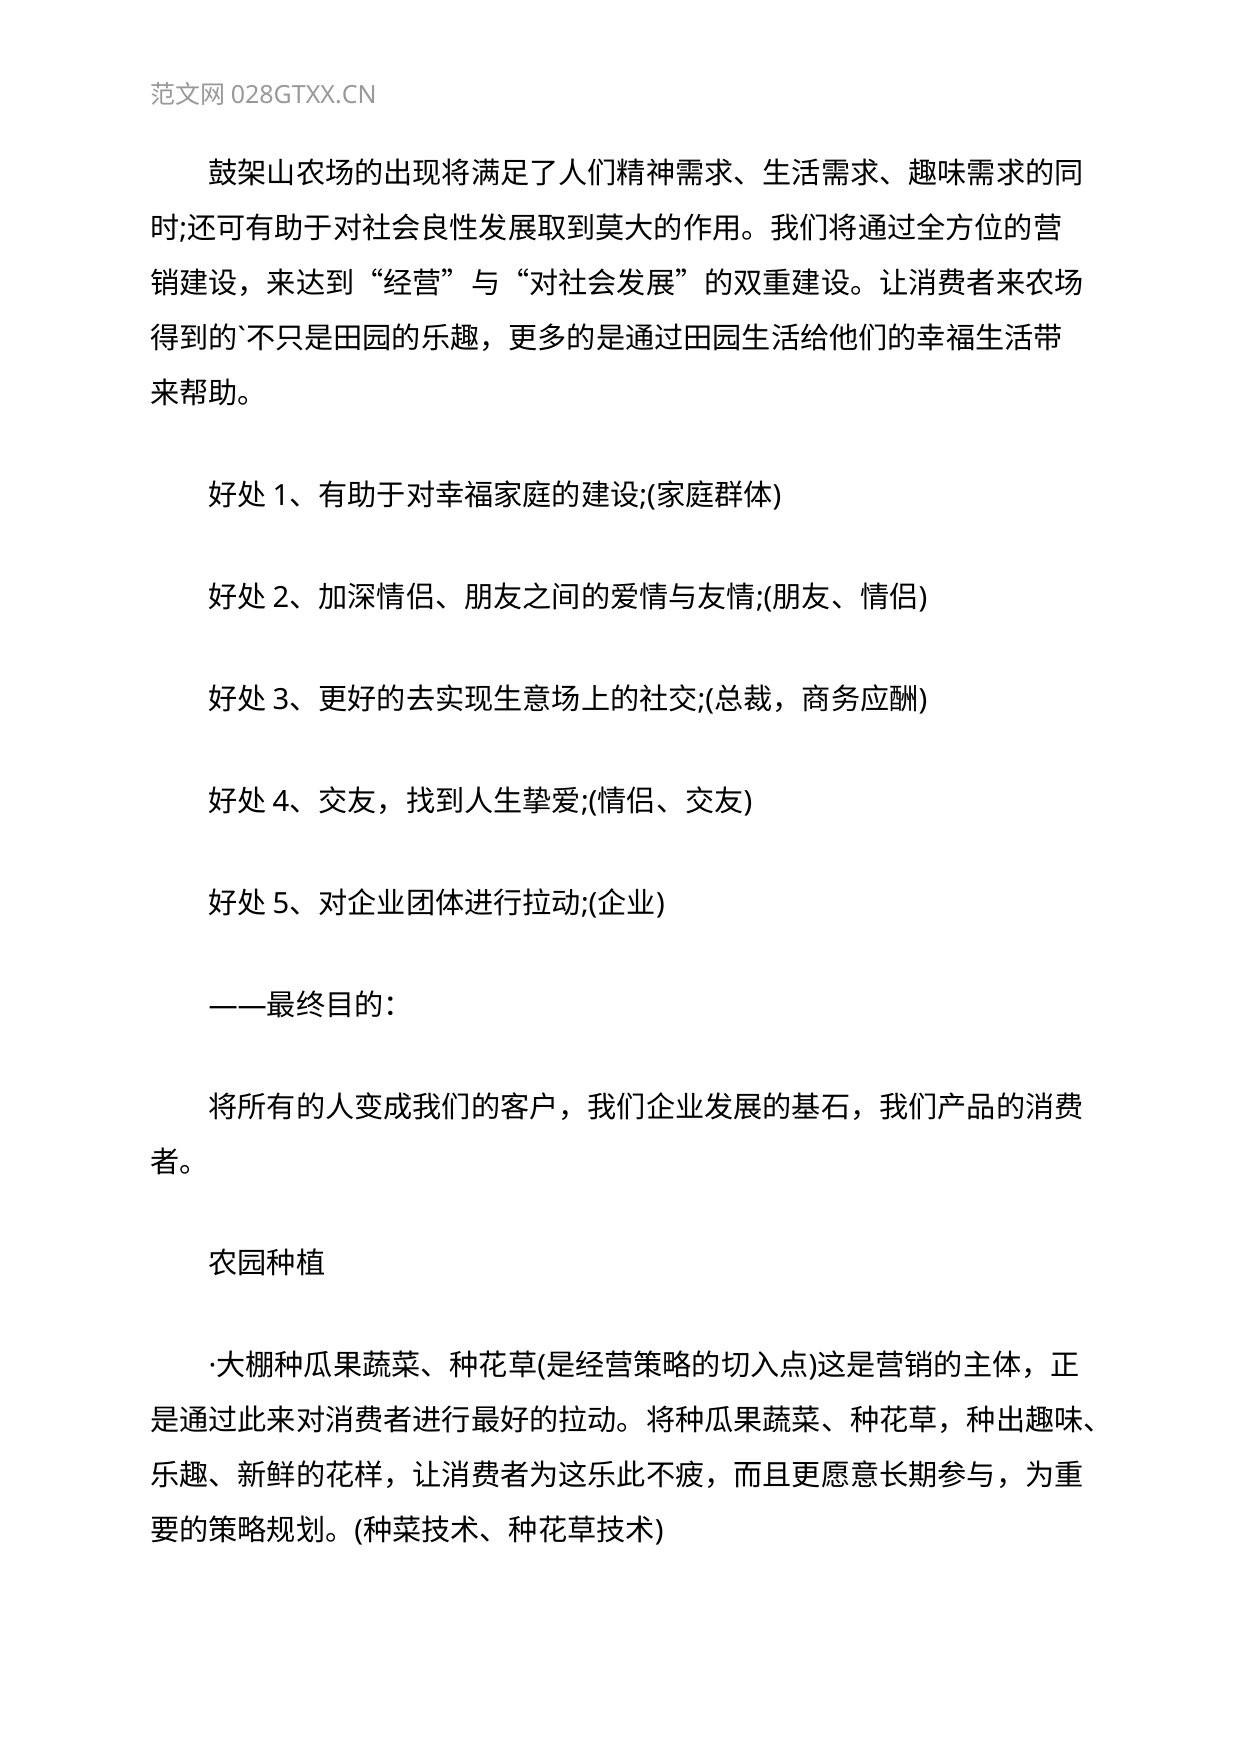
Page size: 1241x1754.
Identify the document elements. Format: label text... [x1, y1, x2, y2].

text 农园种植 [150, 1240, 1090, 1282]
text 好处2、加深情侣、朋友之间的爱情与友情;(朋友、情侣) [150, 573, 1090, 616]
text ——最终目的： [150, 981, 1090, 1024]
text 将所有的人变成我们的客户，我们企业发展的基石，我们产品的消费者。 [150, 1083, 1090, 1181]
text ·大棚种瓜果蔬菜、种花草(是经营策略的切入点)这是营销的主体，正是通过此来对消费者进行最好的拉动。将种瓜果蔬菜、种花草，种出趣味、乐趣、新鲜的花样，让消费者为这乐此不疲，而且更愿意长期参与，为重要的策略规划。(种菜技术、种花草技术) [150, 1342, 1090, 1549]
text 好处3、更好的去实现生意场上的社交;(总裁，商务应酬) [150, 676, 1090, 718]
text 好处5、对企业团体进行拉动;(企业) [150, 879, 1090, 922]
text 好处1、有助于对幸福家庭的建设;(家庭群体) [150, 472, 1090, 514]
text 鼓架山农场的出现将满足了人们精神需求、生活需求、趣味需求的同时;还可有助于对社会良性发展取到莫大的作用。我们将通过全方位的营销建设，来达到“经营”与“对社会发展”的双重建设。让消费者来农场得到的`不只是田园的乐趣，更多的是通过田园生活给他们的幸福生活带来帮助。 [150, 150, 1090, 412]
text 好处4、交友，找到人生挚爱;(情侣、交友) [150, 777, 1090, 820]
